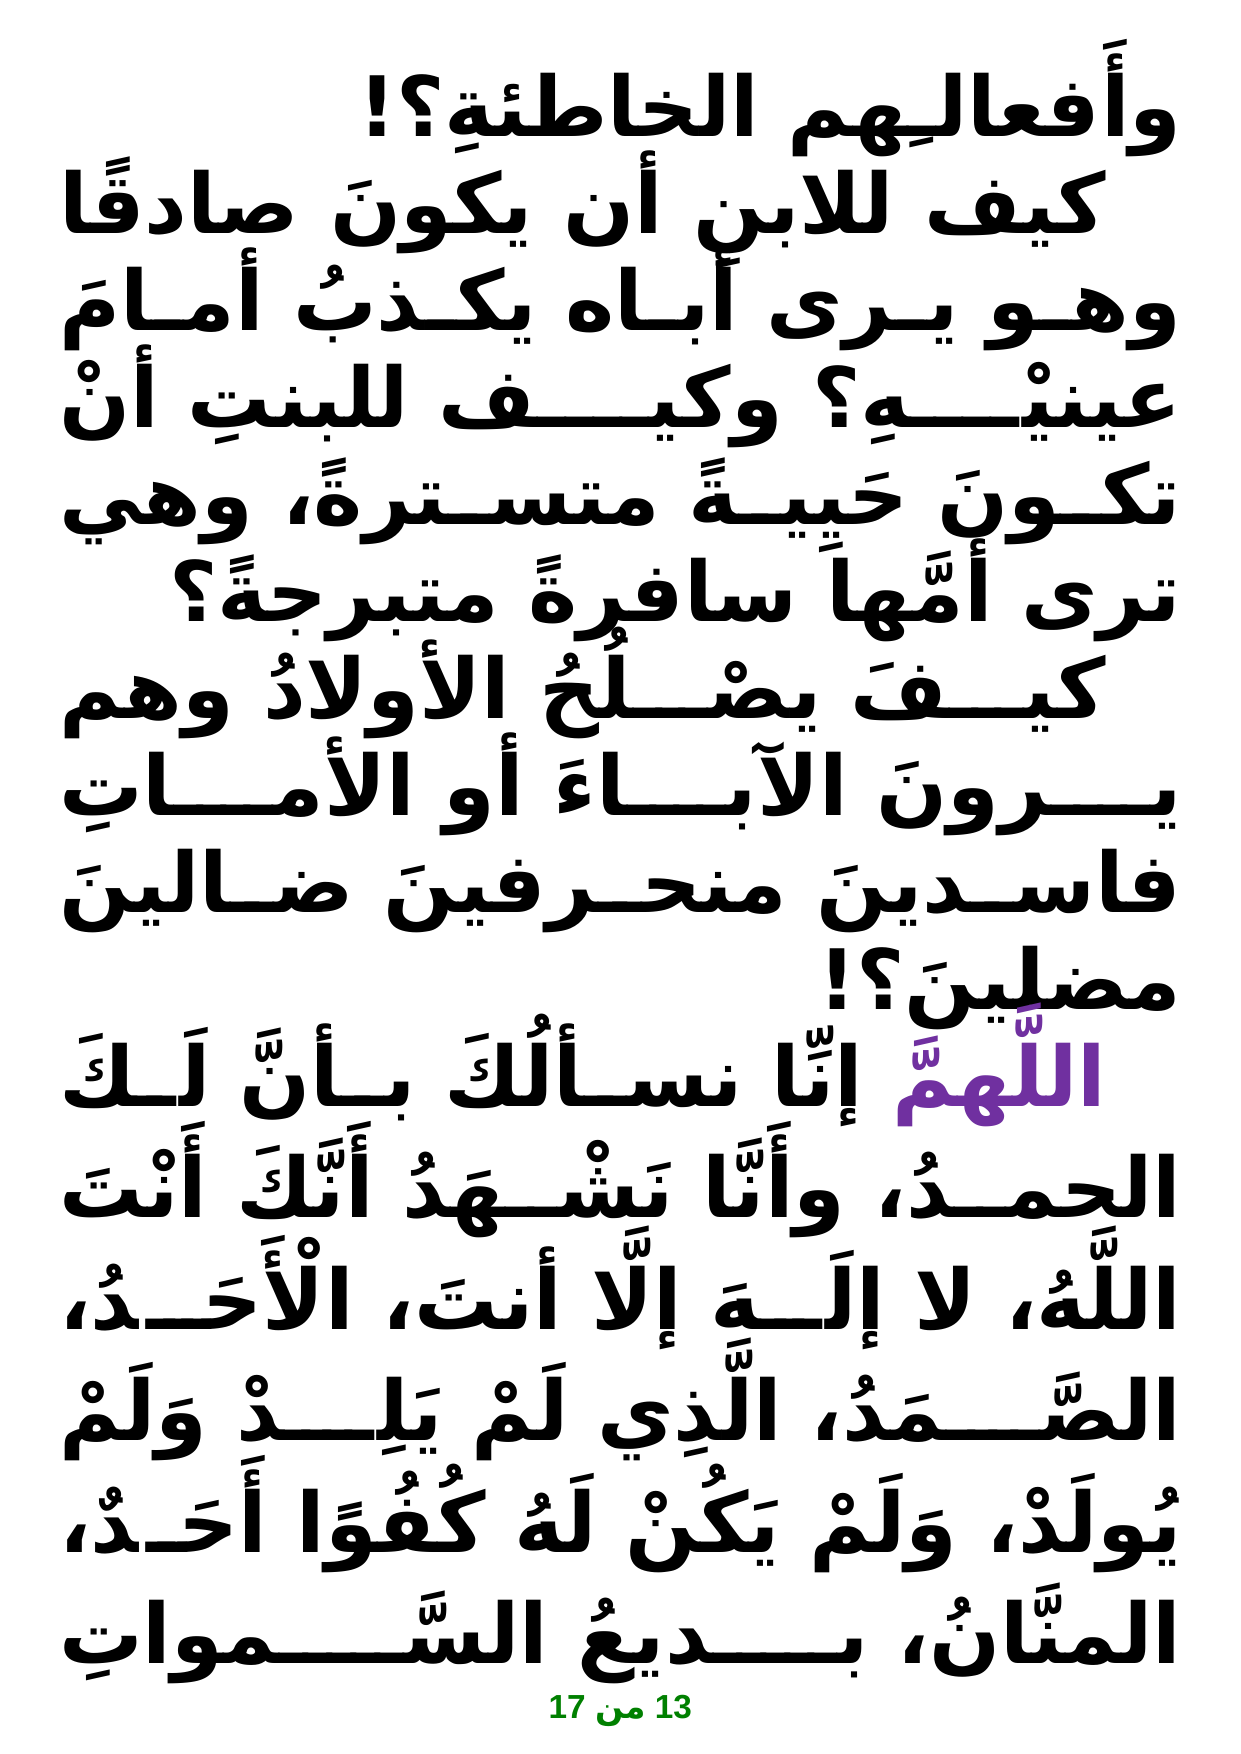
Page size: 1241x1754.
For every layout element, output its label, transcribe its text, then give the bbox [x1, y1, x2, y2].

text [59, 1029, 1181, 1683]
text كيف للابنِ أن يكونَ صادقًا وهو يرى أباه يكذبُ أمامَ عينيْهِ؟ وكيف للبنتِ أنْ تكونَ حَيِيةً متسترةً، وهي ترى أمَّها سافرةً متبرجةً؟ [59, 156, 1181, 641]
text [59, 59, 1181, 156]
text كيفَ يصْلُحُ الأولادُ وهم يرونَ الآباءَ أو الأماتِ فاسدينَ منحرفينَ ضالينَ مضلينَ؟! [59, 641, 1181, 1029]
